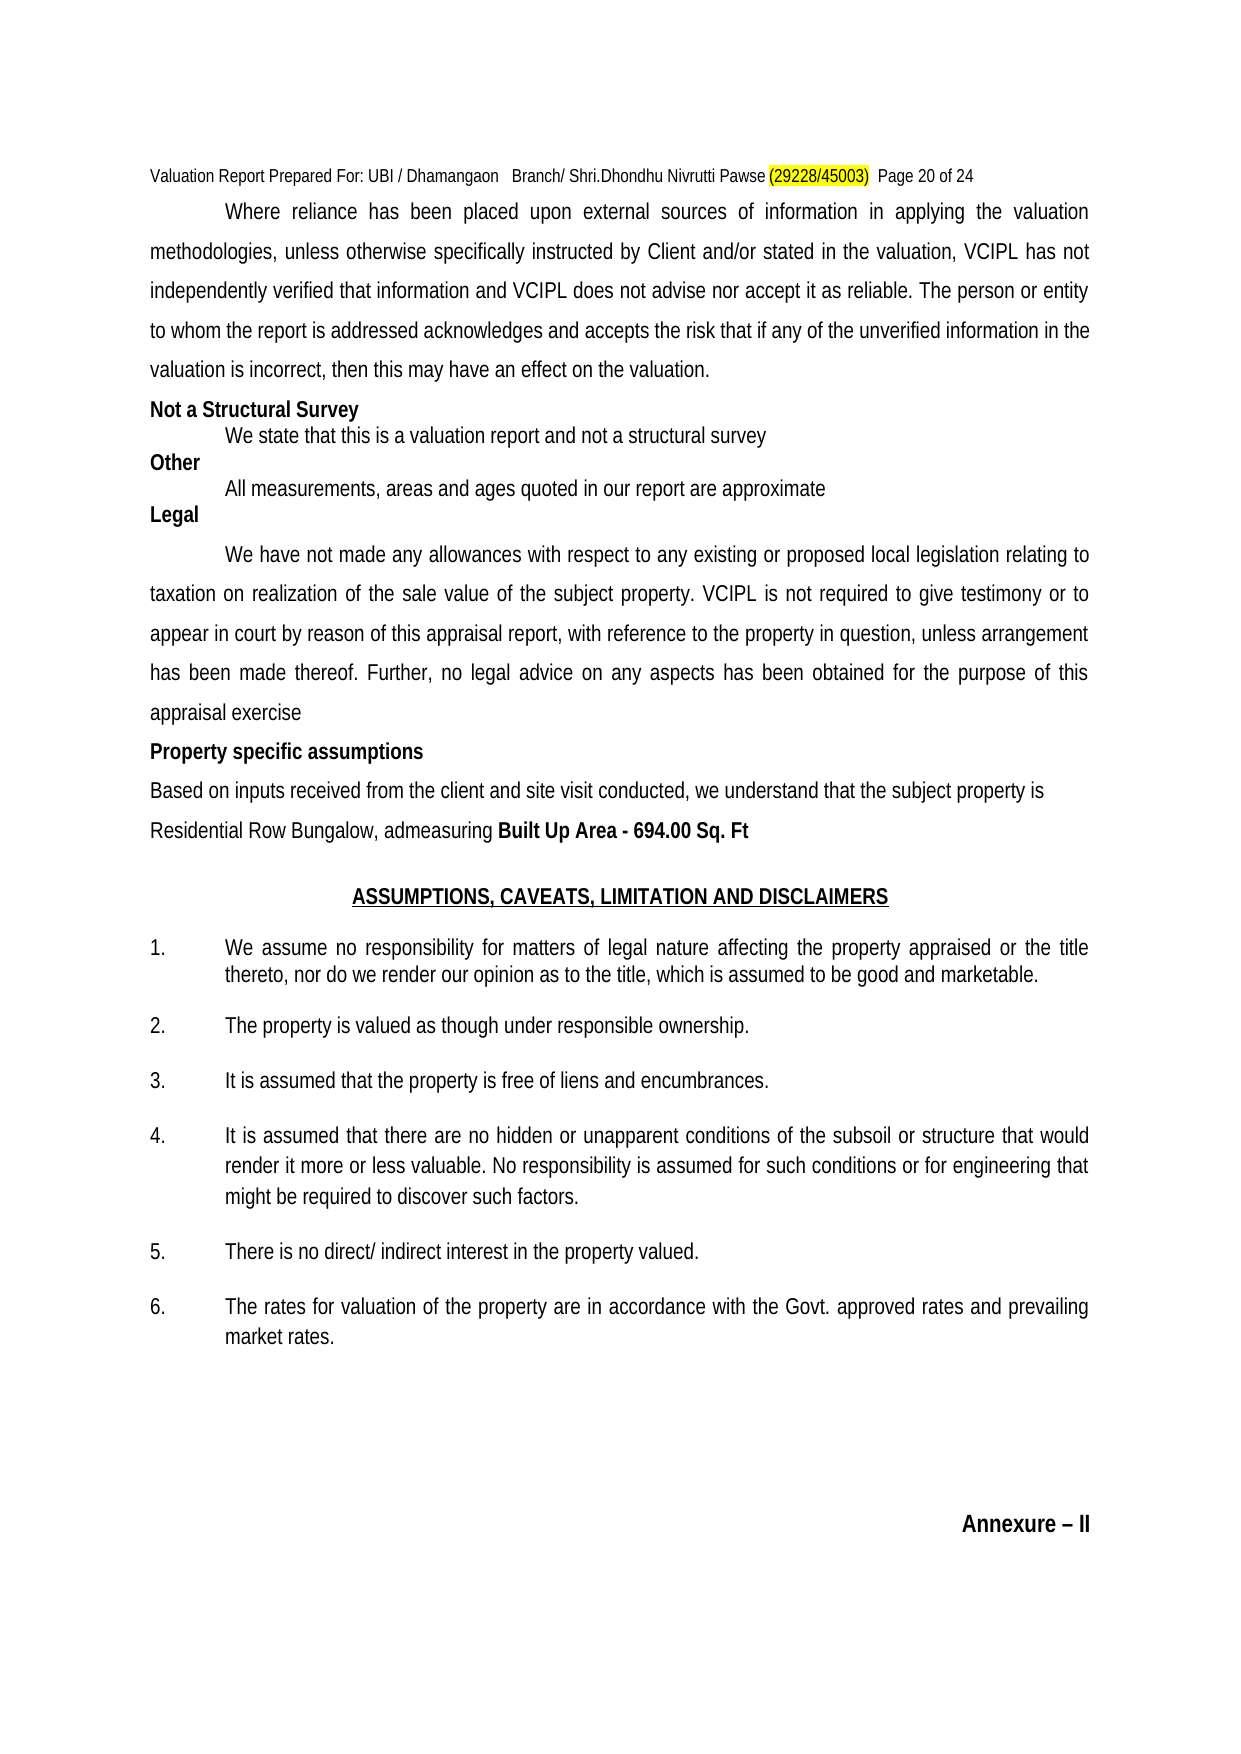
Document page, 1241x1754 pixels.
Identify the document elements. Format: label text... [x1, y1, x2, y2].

text We state that this is a valuation report and not a structural survey [150, 422, 1090, 448]
text Not a Structural Survey [150, 396, 1090, 422]
text 3. It is assumed that the property is free of liens and encumbrances. [150, 1067, 1090, 1093]
text Annexure – II [150, 1509, 1090, 1538]
text 6. The rates for valuation of the property are in accordance with the Govt. approved rates and prevailing market rates. [150, 1293, 1090, 1350]
text 1. We assume no responsibility for matters of legal nature affecting the property appraised or the title thereto, nor do we render our opinion as to the title, which is assumed to be good and marketable. [150, 934, 1090, 987]
text 2. The property is valued as though under responsible ownership. [150, 1012, 1090, 1038]
text Where reliance has been placed upon external sources of information in applying the valuation methodologies, unless otherwise specifically instructed by Client and/or stated in the valuation, VCIPL has not independently verified that information and VCIPL does not advise nor accept it as reliable. The person or entity to whom the report is addressed acknowledges and accepts the risk that if any of the unverified information in the valuation is incorrect, then this may have an effect on the valuation. [150, 198, 1090, 383]
text Property specific assumptions [150, 738, 1090, 764]
text Other [150, 448, 1090, 475]
text All measurements, areas and ages quoted in our report are approximate [150, 475, 1090, 501]
text ASSUMPTIONS, CAVEATS, LIMITATION AND DISCLAIMERS [150, 883, 1090, 909]
text Based on inputs received from the client and site visit conducted, we understand that the subject property is Residential Row Bungalow, admeasuring Built Up Area - 694.00 Sq. Ft [150, 777, 1090, 843]
text 4. It is assumed that there are no hidden or unapparent conditions of the subsoil or structure that would render it more or less valuable. No responsibility is assumed for such conditions or for engineering that might be required to discover such factors. [150, 1122, 1090, 1209]
text 5. There is no direct/ indirect interest in the property valued. [150, 1238, 1090, 1264]
text Legal [150, 501, 1090, 527]
text We have not made any allowances with respect to any existing or proposed local legislation relating to taxation on realization of the sale value of the subject property. VCIPL is not required to give testimony or to appear in court by reason of this appraisal report, with reference to the property in question, unless arrangement has been made thereof. Further, no legal advice on any aspects has been obtained for the purpose of this appraisal exercise [150, 541, 1090, 725]
